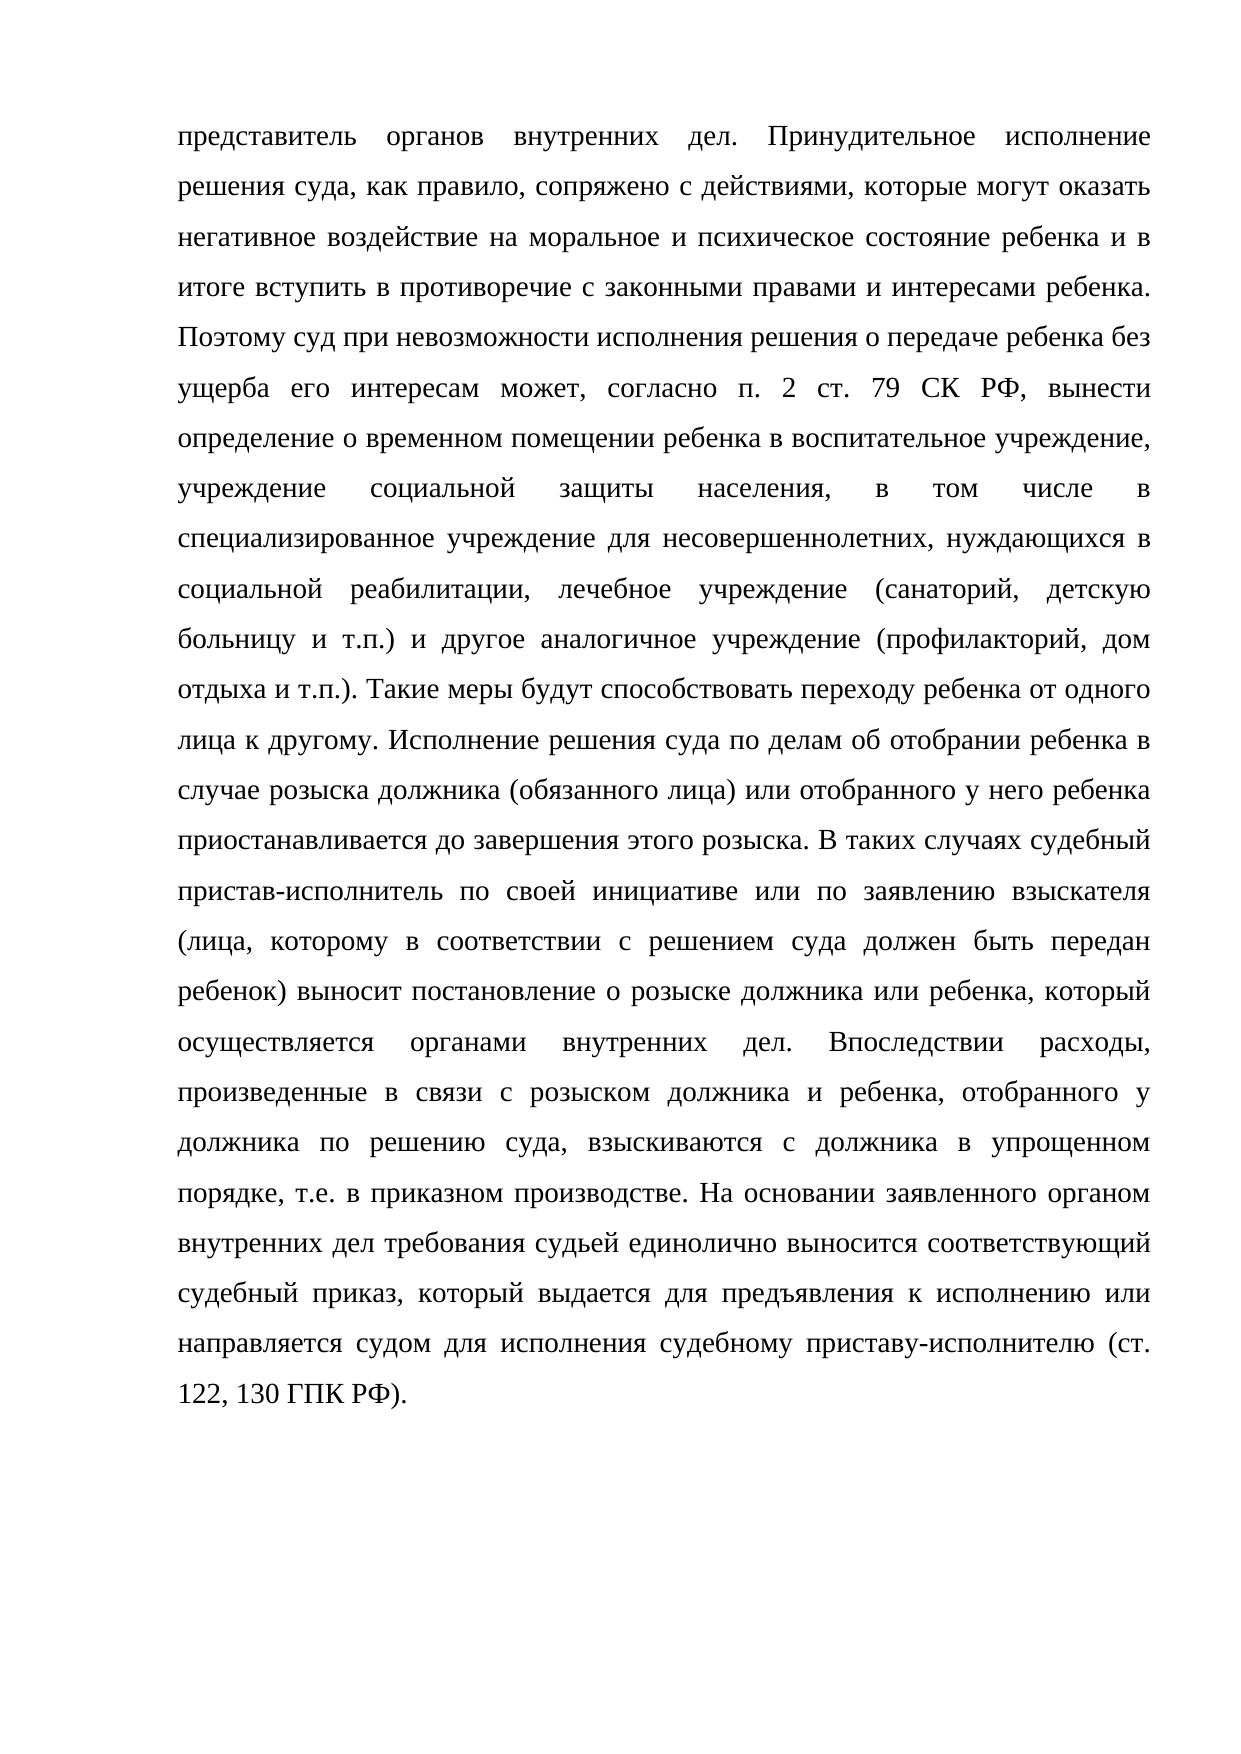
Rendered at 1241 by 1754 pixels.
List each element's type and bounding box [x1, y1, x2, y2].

text [177, 118, 1152, 1409]
